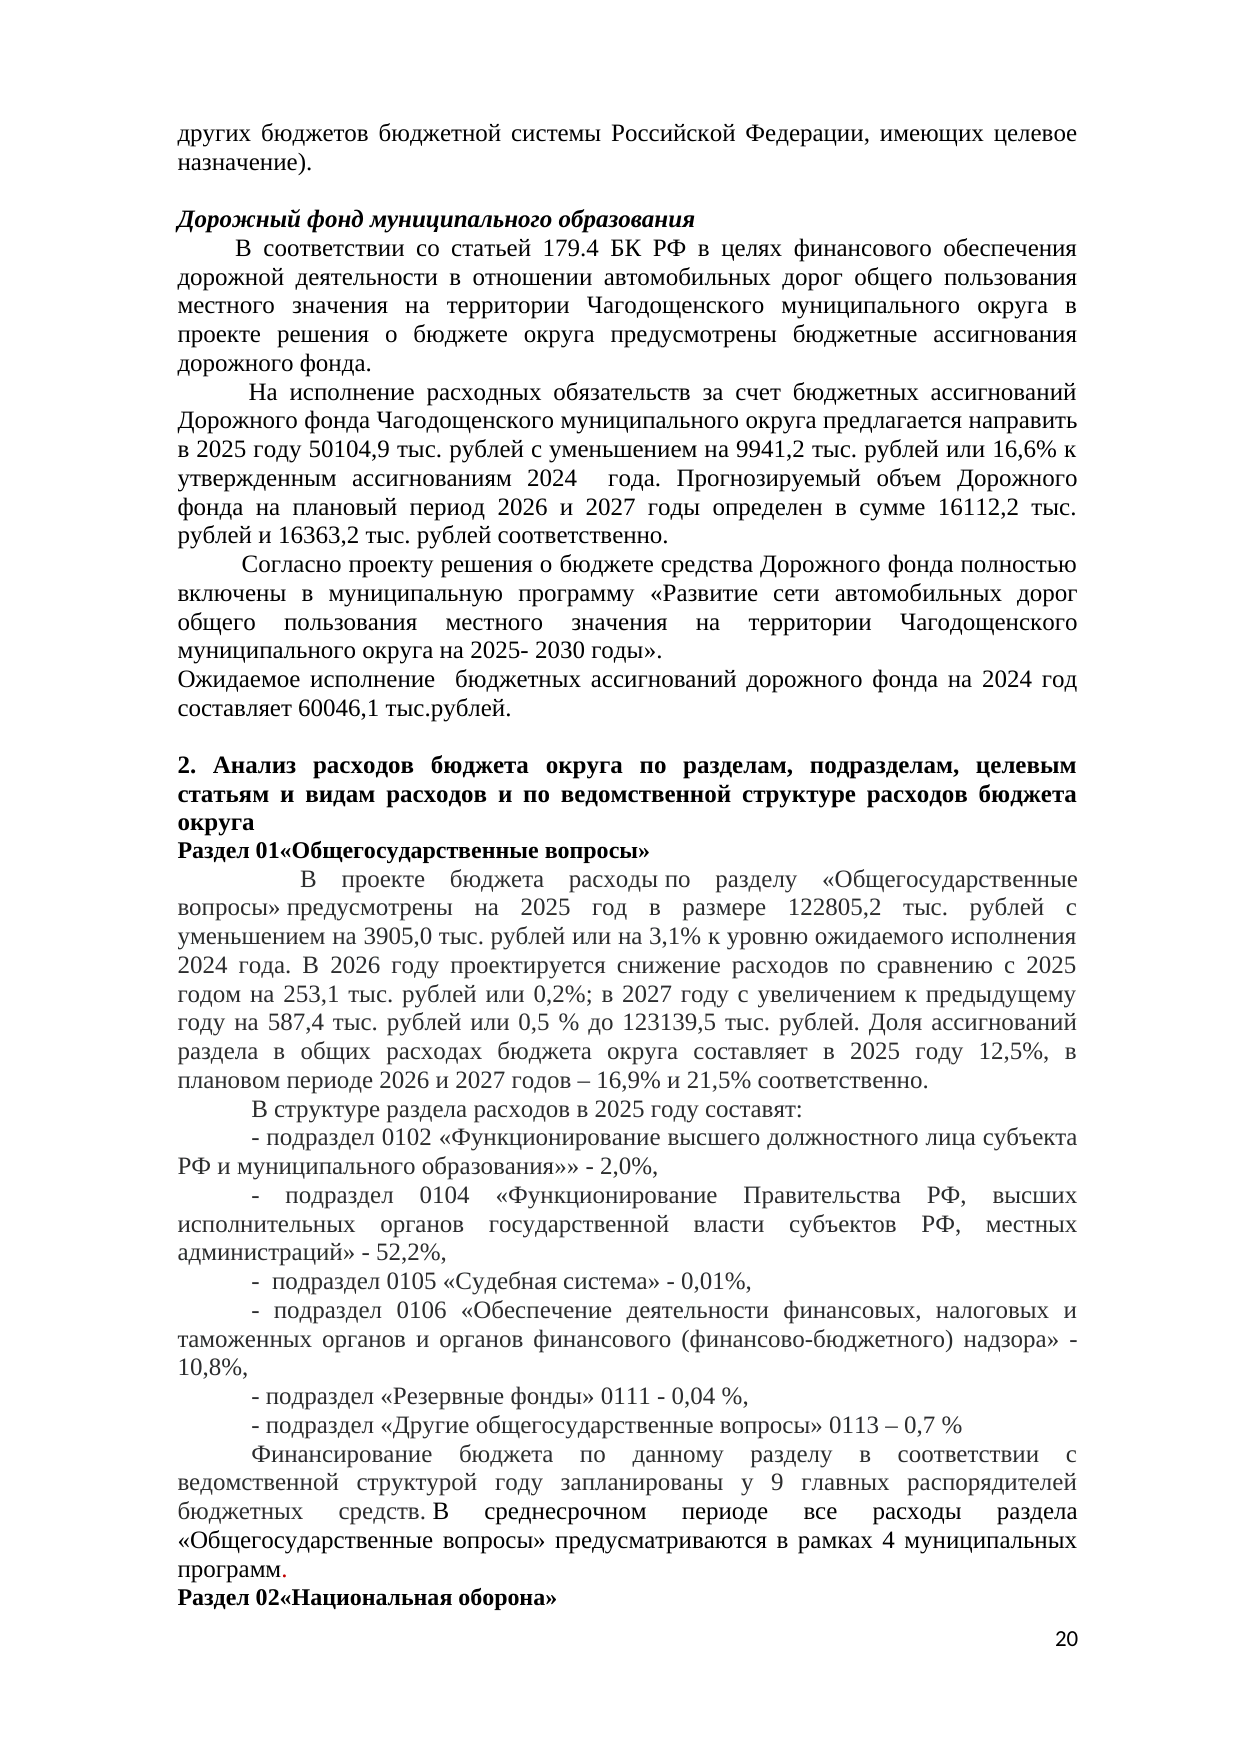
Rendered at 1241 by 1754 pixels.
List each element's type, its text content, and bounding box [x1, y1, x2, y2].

text Ожидаемое исполнение бюджетных ассигнований дорожного фонда на 2024 год составляет 60046,1 тыс.рублей. [177, 664, 1078, 722]
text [177, 118, 1078, 176]
text - подраздел «Резервные фонды» 0111 - 0,04 %, [177, 1381, 1078, 1410]
text - подраздел «Другие общегосударственные вопросы» 0113 – 0,7 % [177, 1410, 1078, 1439]
text - подраздел 0105 «Судебная система» - 0,01%, [177, 1266, 1078, 1295]
text Раздел 01«Общегосударственные вопросы» [177, 836, 1078, 864]
text В проекте бюджета расходы по разделу «Общегосударственные вопросы» предусмотрены на 2025 год в размере 122805,2 тыс. рублей с уменьшением на 3905,0 тыс. рублей или на 3,1% к уровню ожидаемого исполнения 2024 года. В 2026 году проектируется снижение расходов по сравнению с 2025 годом на 253,1 тыс. рублей или 0,2%; в 2027 году с увеличением к предыдущему году на 587,4 тыс. рублей или 0,5 % до 123139,5 тыс. рублей. Доля ассигнований раздела в общих расходах бюджета округа составляет в 2025 году 12,5%, в плановом периоде 2026 и 2027 годов – 16,9% и 21,5% соответственно. [177, 864, 1078, 1094]
text - подраздел 0102 «Функционирование высшего должностного лица субъекта РФ и муниципального образования»» - 2,0%, [177, 1122, 1078, 1180]
text - подраздел 0104 «Функционирование Правительства РФ, высших исполнительных органов государственной власти субъектов РФ, местных администраций» - 52,2%, [177, 1180, 1078, 1266]
text Финансирование бюджета по данному разделу в соответствии с ведомственной структурой году запланированы у 9 главных распорядителей бюджетных средств. В среднесрочном периоде все расходы раздела «Общегосударственные вопросы» предусматриваются в рамках 4 муниципальных программ. [177, 1439, 1078, 1582]
text В структуре раздела расходов в 2025 году составят: [177, 1094, 1078, 1122]
text В соответствии со статьей 179.4 БК РФ в целях финансового обеспечения дорожной деятельности в отношении автомобильных дорог общего пользования местного значения на территории Чагодощенского муниципального округа в проекте решения о бюджете округа предусмотрены бюджетные ассигнования дорожного фонда. [177, 233, 1078, 377]
text 2. Анализ расходов бюджета округа по разделам, подразделам, целевым статьям и видам расходов и по ведомственной структуре расходов бюджета округа [177, 750, 1078, 836]
text - подраздел 0106 «Обеспечение деятельности финансовых, налоговых и таможенных органов и органов финансового (финансово-бюджетного) надзора» - 10,8%, [177, 1295, 1078, 1381]
text Раздел 02«Национальная оборона» [177, 1582, 1078, 1610]
text Согласно проекту решения о бюджете средства Дорожного фонда полностью включены в муниципальную программу «Развитие сети автомобильных дорог общего пользования местного значения на территории Чагодощенского муниципального округа на 2025- 2030 годы». [177, 549, 1078, 664]
text На исполнение расходных обязательств за счет бюджетных ассигнований Дорожного фонда Чагодощенского муниципального округа предлагается направить в 2025 году 50104,9 тыс. рублей с уменьшением на 9941,2 тыс. рублей или 16,6% к утвержденным ассигнованиям 2024 года. Прогнозируемый объем Дорожного фонда на плановый период 2026 и 2027 годы определен в сумме 16112,2 тыс. рублей и 16363,2 тыс. рублей соответственно. [177, 377, 1078, 549]
text Дорожный фонд муниципального образования [177, 204, 1078, 233]
